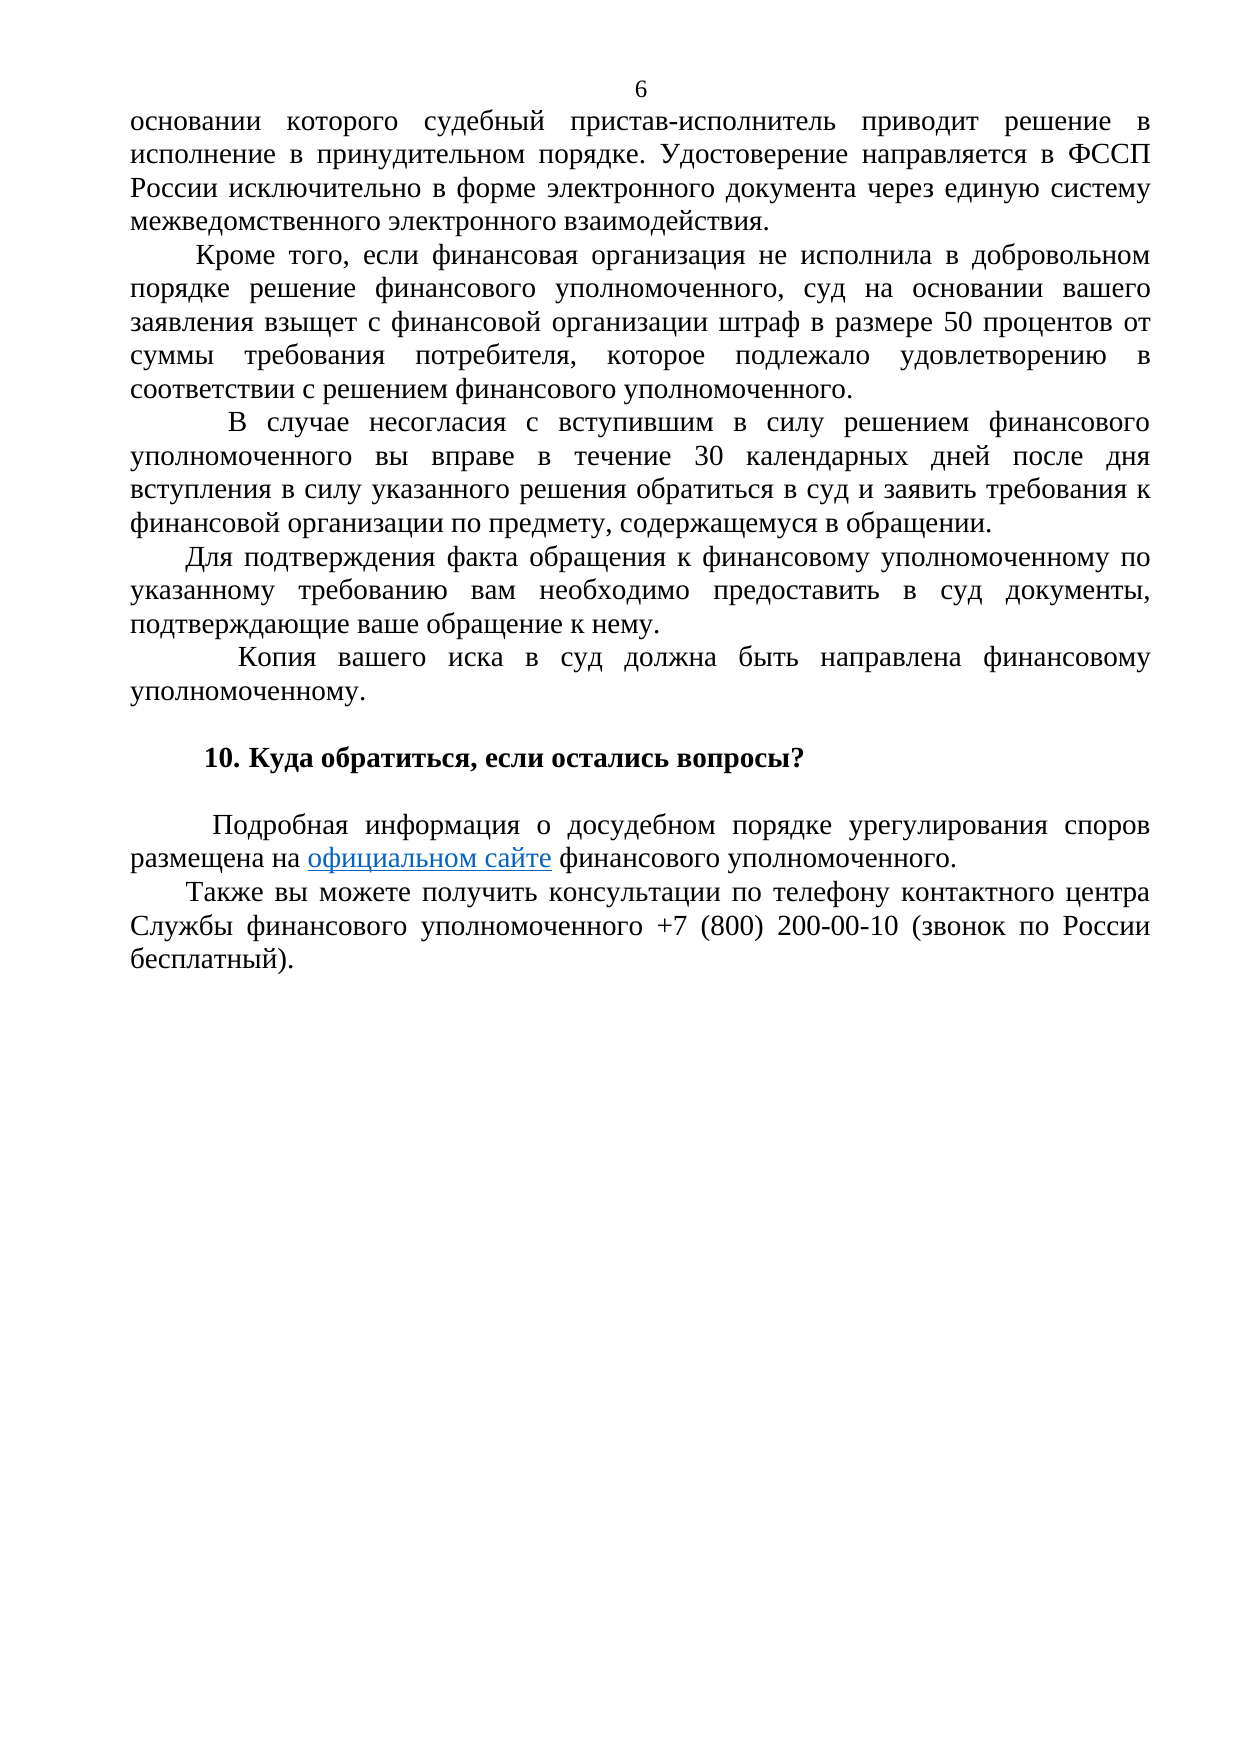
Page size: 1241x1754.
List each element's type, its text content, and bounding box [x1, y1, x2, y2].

text В случае несогласия с вступившим в силу решением финансового уполномоченного вы вправе в течение 30 календарных дней после дня вступления в силу указанного решения обратиться в суд и заявить требования к финансовой организации по предмету, содержащемуся в обращении. [130, 404, 1152, 539]
text Копия вашего иска в суд должна быть направлена финансовому уполномоченному. [130, 639, 1152, 706]
text Подробная информация о досудебном порядке урегулирования споров размещена на официальном сайте финансового уполномоченного. [130, 807, 1152, 874]
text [130, 103, 1152, 237]
text Для подтверждения факта обращения к финансовому уполномоченному по указанному требованию вам необходимо предоставить в суд документы, подтверждающие ваше обращение к нему. [130, 539, 1152, 639]
text Также вы можете получить консультации по телефону контактного центра Службы финансового уполномоченного +7 (800) 200-00-10 (звонок по России бесплатный). [130, 874, 1152, 975]
list Куда обратиться, если остались вопросы? [204, 740, 1152, 773]
text Кроме того, если финансовая организация не исполнила в добровольном порядке решение финансового уполномоченного, суд на основании вашего заявления взыщет с финансовой организации штраф в размере 50 процентов от суммы требования потребителя, которое подлежало удовлетворению в соответствии с решением финансового уполномоченного. [130, 237, 1152, 404]
